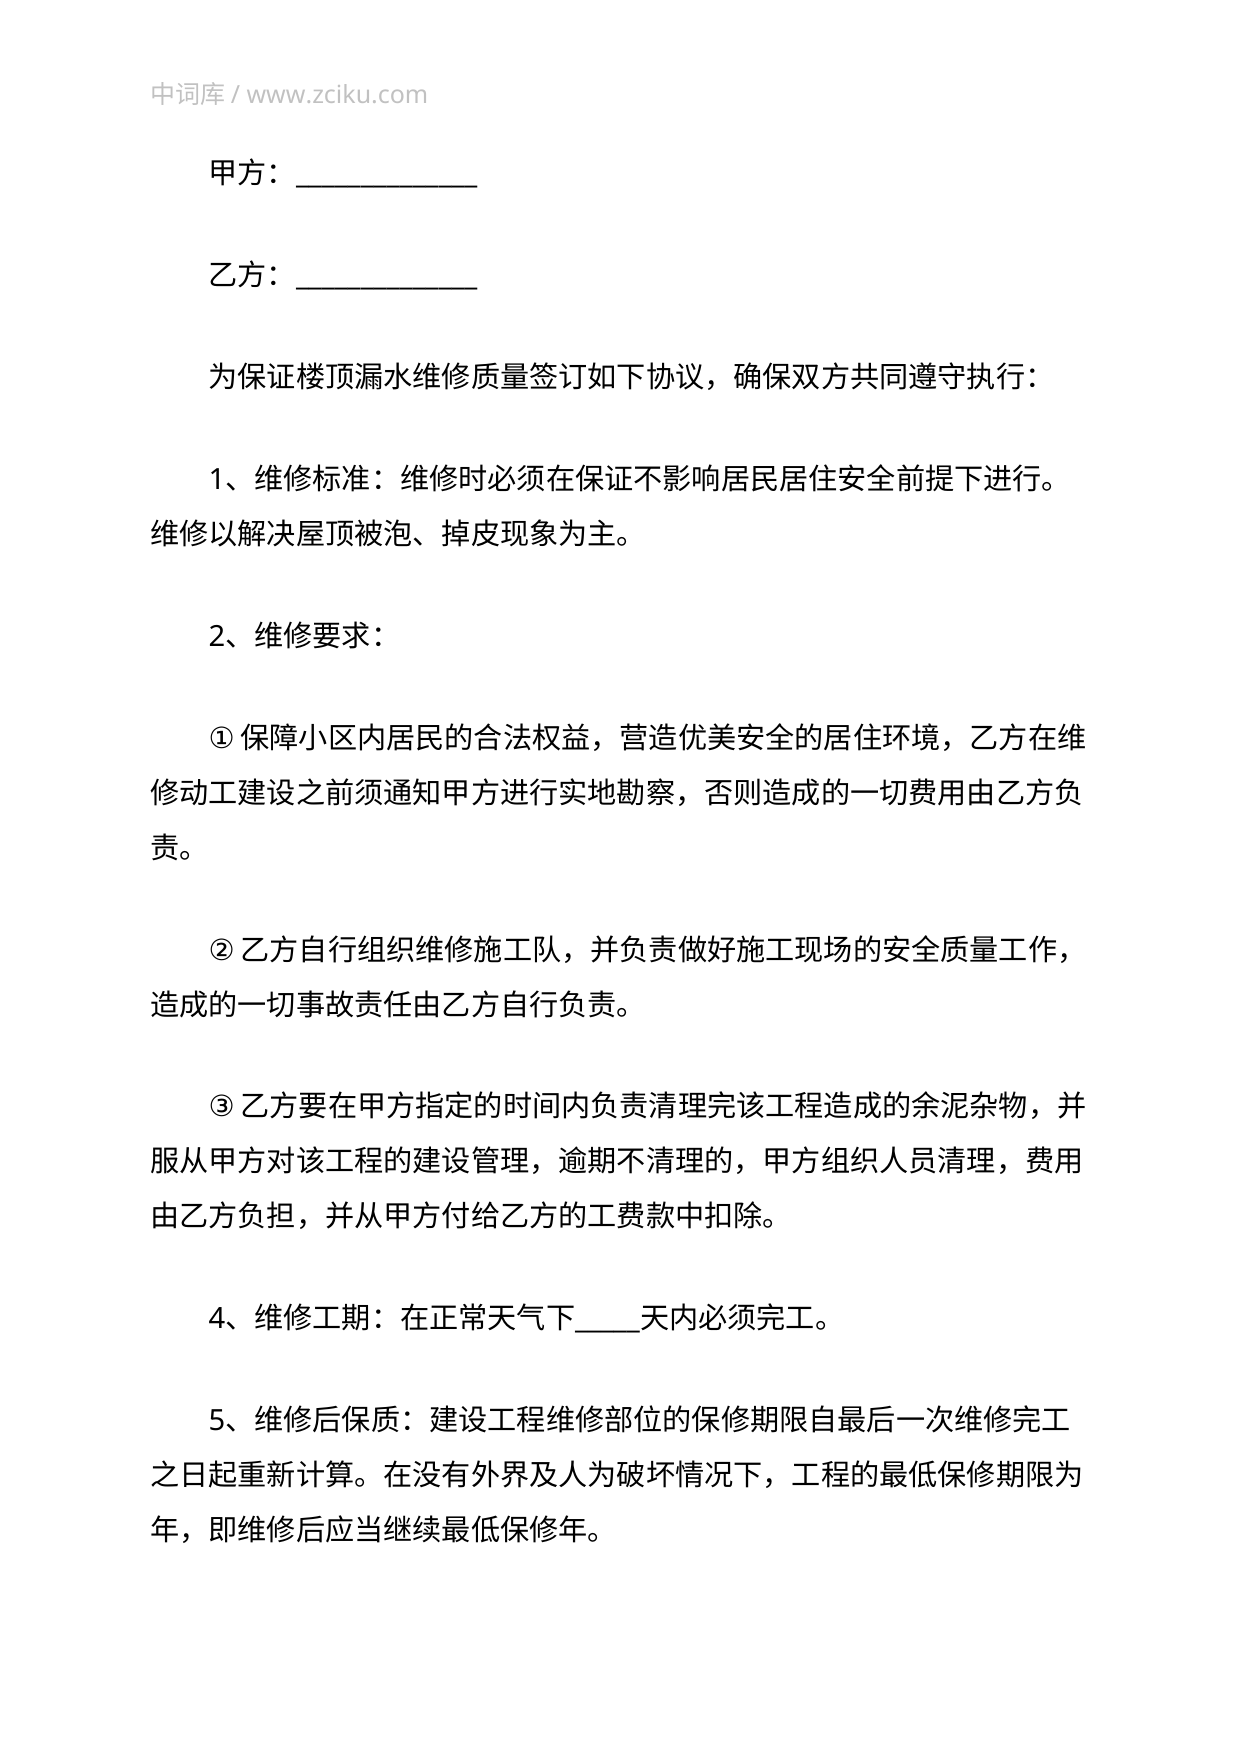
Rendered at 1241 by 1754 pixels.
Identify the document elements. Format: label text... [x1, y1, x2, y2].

text ③乙方要在甲方指定的时间内负责清理完该工程造成的余泥杂物，并服从甲方对该工程的建设管理，逾期不清理的，甲方组织人员清理，费用由乙方负担，并从甲方付给乙方的工费款中扣除。 [150, 1083, 1090, 1235]
text 1、维修标准：维修时必须在保证不影响居民居住安全前提下进行。维修以解决屋顶被泡、掉皮现象为主。 [150, 456, 1090, 553]
text 甲方：______________ [150, 150, 1090, 192]
text 为保证楼顶漏水维修质量签订如下协议，确保双方共同遵守执行： [150, 354, 1090, 396]
text 5、维修后保质：建设工程维修部位的保修期限自最后一次维修完工之日起重新计算。在没有外界及人为破坏情况下，工程的最低保修期限为年，即维修后应当继续最低保修年。 [150, 1397, 1090, 1549]
text 乙方：______________ [150, 252, 1090, 294]
text 4、维修工期：在正常天气下_____天内必须完工。 [150, 1294, 1090, 1337]
text ②乙方自行组织维修施工队，并负责做好施工现场的安全质量工作，造成的一切事故责任由乙方自行负责。 [150, 926, 1090, 1023]
text 2、维修要求： [150, 612, 1090, 655]
text ①保障小区内居民的合法权益，营造优美安全的居住环境，乙方在维修动工建设之前须通知甲方进行实地勘察，否则造成的一切费用由乙方负责。 [150, 714, 1090, 867]
